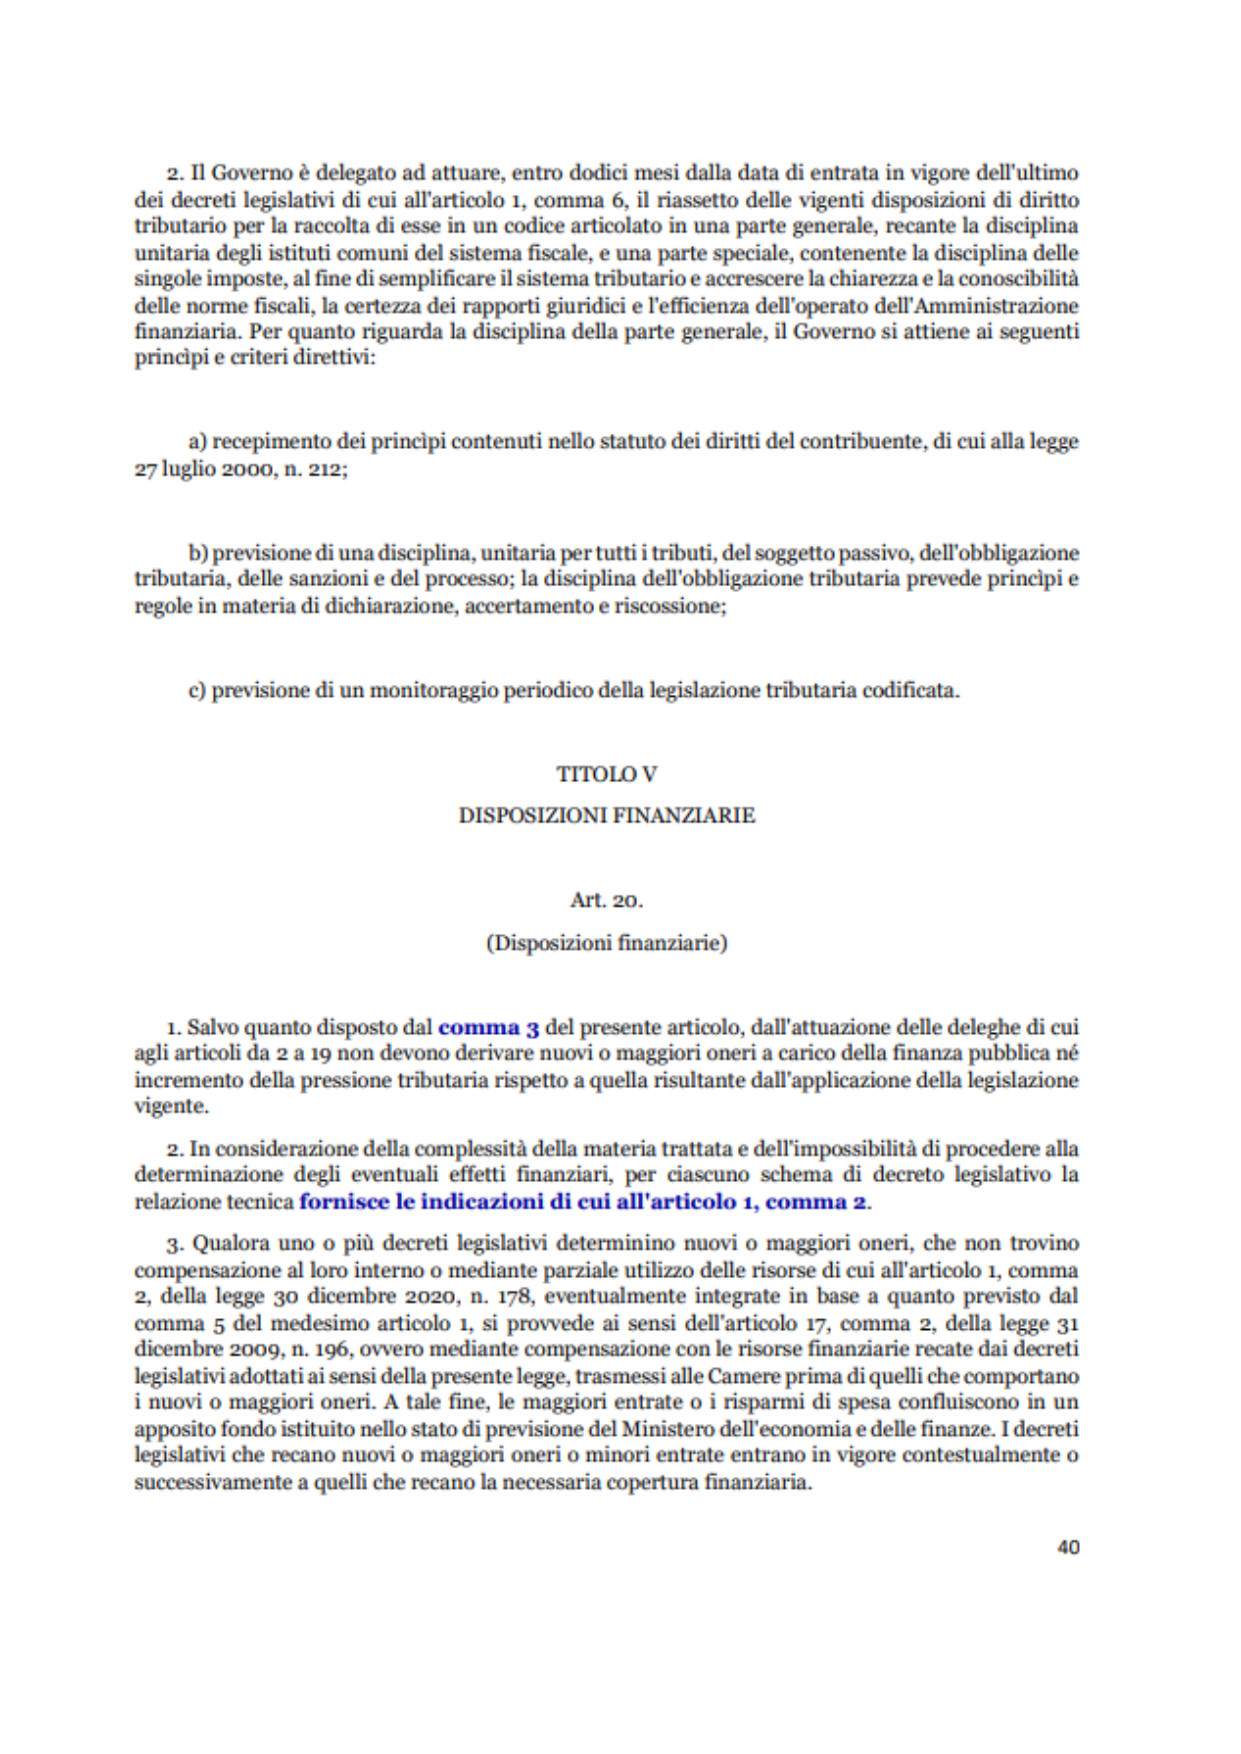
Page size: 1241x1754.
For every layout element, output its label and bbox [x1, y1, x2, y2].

picture [118, 147, 1119, 1574]
